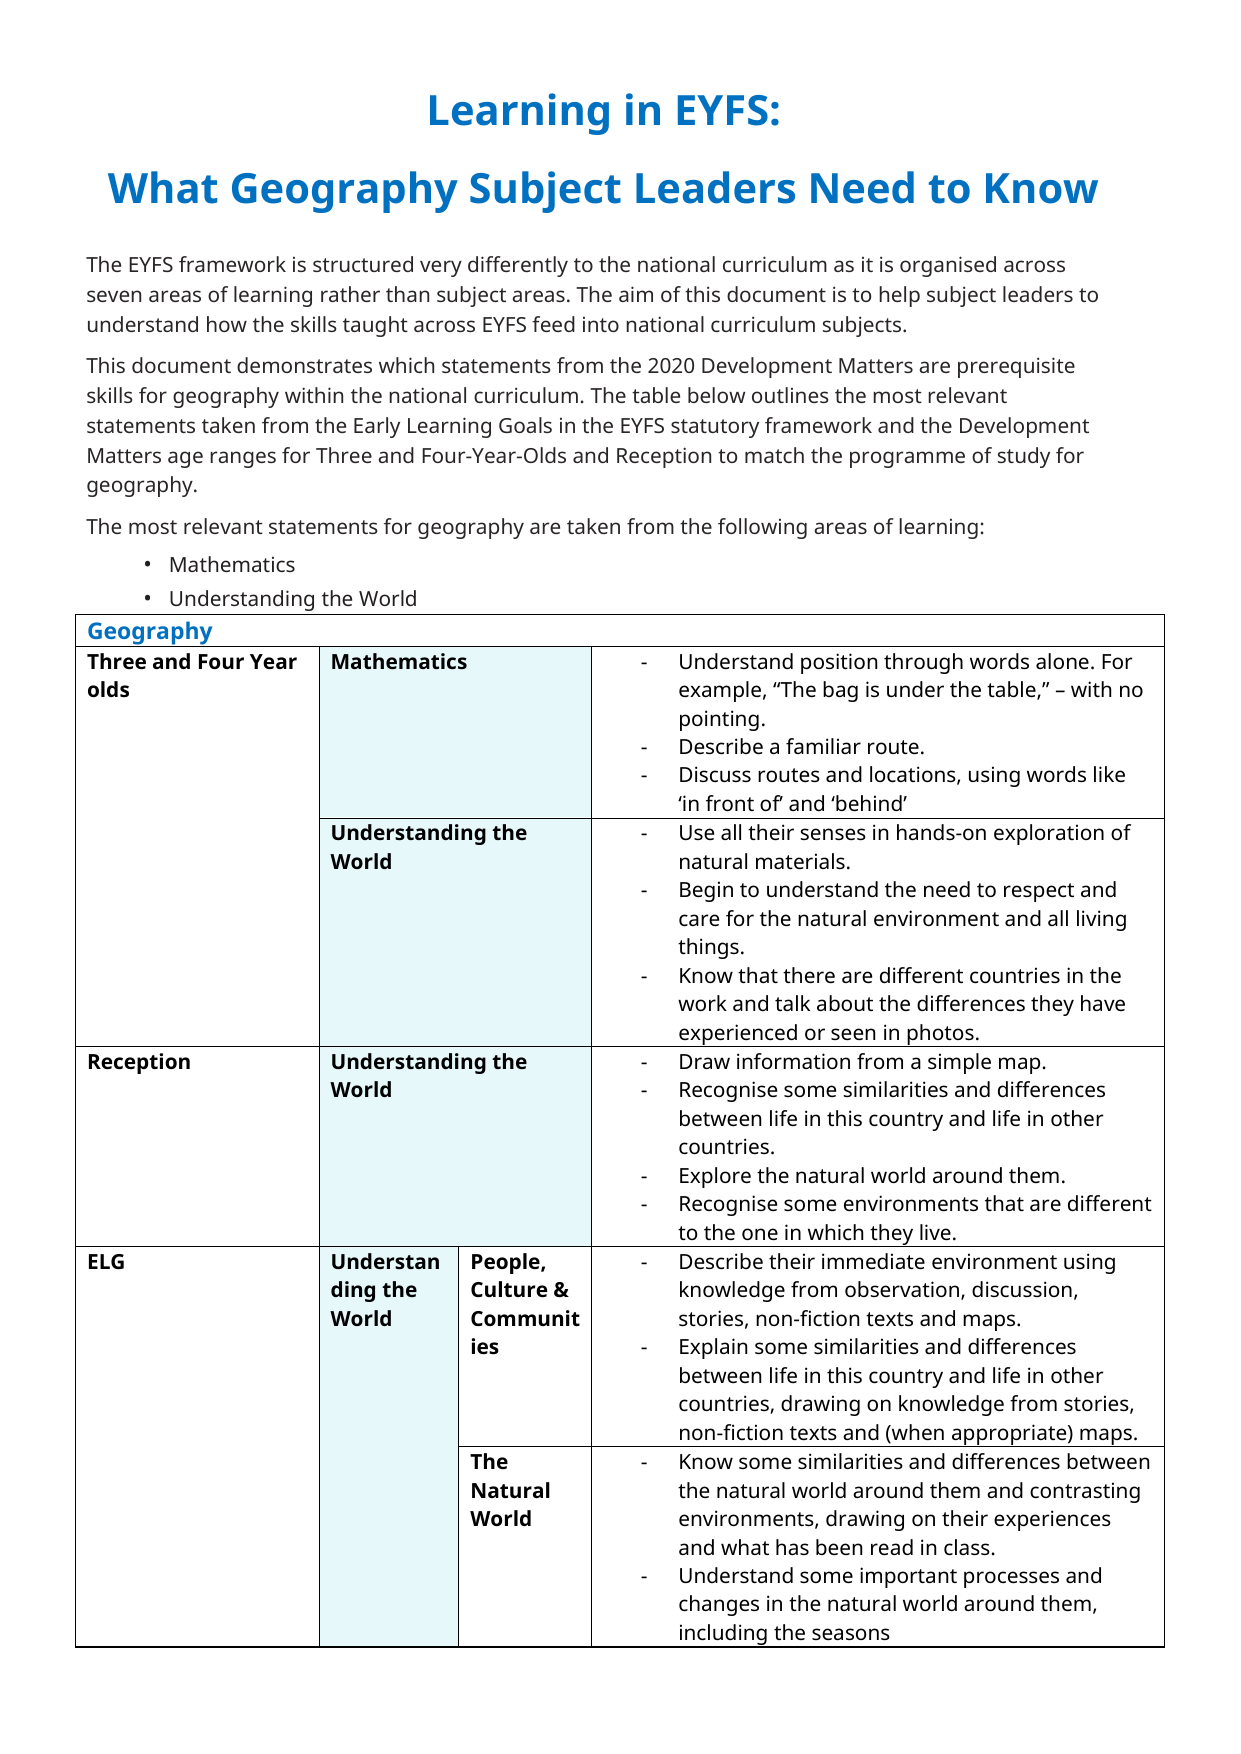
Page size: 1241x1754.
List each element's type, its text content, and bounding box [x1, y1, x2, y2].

table_cell Understand position through words alone. For example, “The bag is under the table,” – with no pointing. Describe a familiar route. Discuss routes and locations, using words like ‘in front of’ and ‘behind’ [592, 647, 1164, 817]
table_cell ELG [76, 1247, 319, 1646]
table_cell Understanding the World [320, 1247, 458, 1646]
table_cell Know some similarities and differences between the natural world around them and contrasting environments, drawing on their experiences and what has been read in class. Understand some important processes and changes in the natural world around them, including the seasons [592, 1447, 1164, 1646]
text What Geography Subject Leaders Need to Know [93, 159, 1114, 216]
table_cell Describe their immediate environment using knowledge from observation, discussion, stories, non-fiction texts and maps. Explain some similarities and differences between life in this country and life in other countries, drawing on knowledge from stories, non-fiction texts and (when appropriate) maps. [592, 1247, 1164, 1446]
list Understanding the World [143, 582, 1165, 613]
table_cell Mathematics [320, 647, 591, 817]
table_cell Understanding the World [320, 819, 591, 1046]
table_header Geography [76, 615, 1164, 646]
text Learning in EYFS: [93, 81, 1114, 138]
table_cell People, Culture & Communities [459, 1247, 591, 1446]
text The most relevant statements for geography are taken from the following areas of learning: [86, 512, 1165, 541]
table_cell Understanding the World [320, 1047, 591, 1246]
table_cell Use all their senses in hands-on exploration of natural materials. Begin to understand the need to respect and care for the natural environment and all living things. Know that there are different countries in the work and talk about the differences they have experienced or seen in photos. [592, 819, 1164, 1046]
table_cell Three and Four Year olds [76, 647, 319, 1046]
text The EYFS framework is structured very differently to the national curriculum as it is organised across seven areas of learning rather than subject areas. The aim of this document is to help subject leaders to understand how the skills taught across EYFS feed into national curriculum subjects. [86, 250, 1122, 338]
table_cell Draw information from a simple map. Recognise some similarities and differences between life in this country and life in other countries. Explore the natural world around them. Recognise some environments that are different to the one in which they live. [592, 1047, 1164, 1246]
text This document demonstrates which statements from the 2020 Development Matters are prerequisite skills for geography within the national curriculum. The table below outlines the most relevant statements taken from the Early Learning Goals in the EYFS statutory framework and the Development Matters age ranges for Three and Four-Year-Olds and Reception to match the programme of study for geography. [86, 351, 1121, 499]
list Mathematics [143, 548, 1165, 579]
table_cell The Natural World [459, 1447, 591, 1646]
table_cell Reception [76, 1047, 319, 1246]
